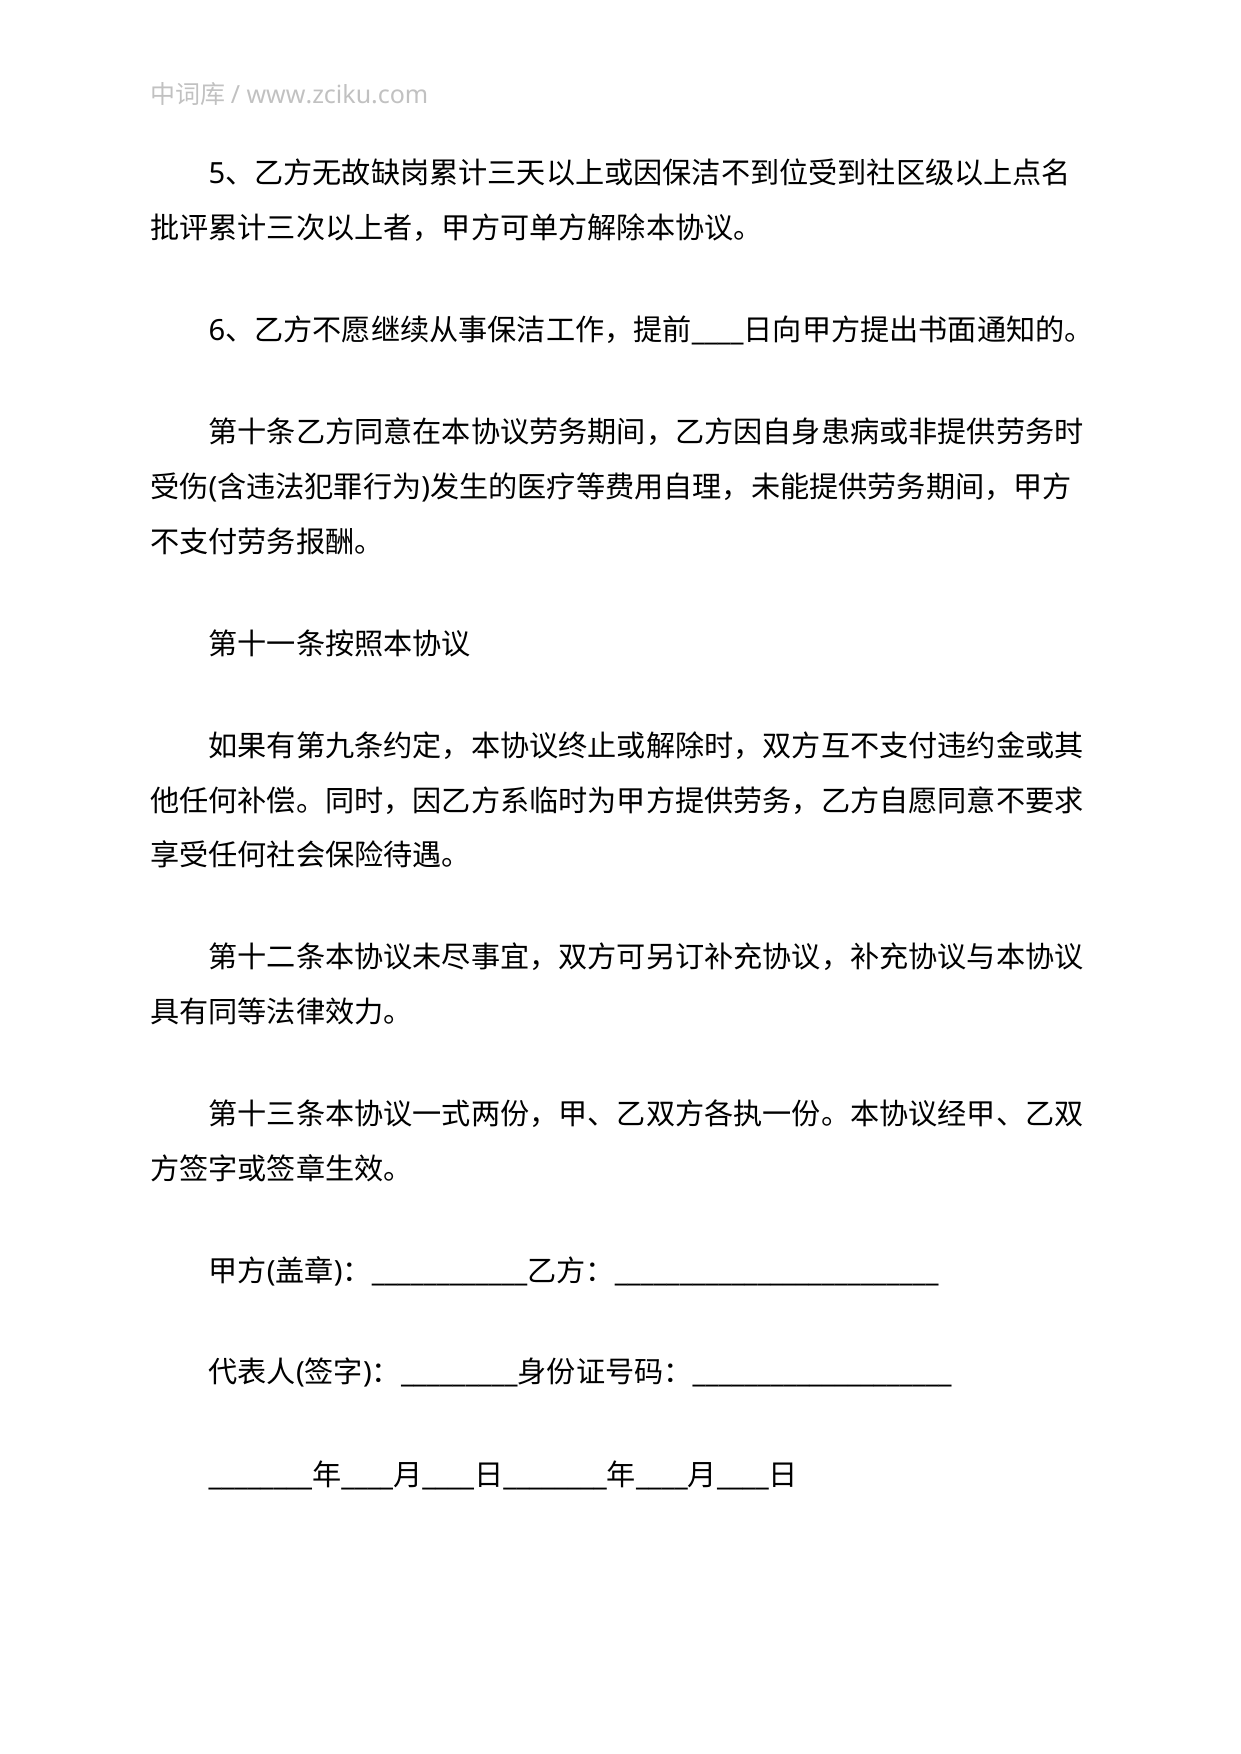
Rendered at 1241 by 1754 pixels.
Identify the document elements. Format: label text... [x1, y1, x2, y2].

text 甲方(盖章)：____________乙方：_________________________ [150, 1247, 1090, 1289]
text 第十一条按照本协议 [150, 620, 1090, 663]
text 如果有第九条约定，本协议终止或解除时，双方互不支付违约金或其他任何补偿。同时，因乙方系临时为甲方提供劳务，乙方自愿同意不要求享受任何社会保险待遇。 [150, 722, 1090, 874]
text 第十三条本协议一式两份，甲、乙双方各执一份。本协议经甲、乙双方签字或签章生效。 [150, 1090, 1090, 1188]
text 5、乙方无故缺岗累计三天以上或因保洁不到位受到社区级以上点名批评累计三次以上者，甲方可单方解除本协议。 [150, 150, 1090, 247]
text 第十条乙方同意在本协议劳务期间，乙方因自身患病或非提供劳务时受伤(含违法犯罪行为)发生的医疗等费用自理，未能提供劳务期间，甲方不支付劳务报酬。 [150, 409, 1090, 561]
text ________年____月____日________年____月____日 [150, 1451, 1090, 1493]
text 6、乙方不愿继续从事保洁工作，提前____日向甲方提出书面通知的。 [150, 307, 1090, 349]
text 代表人(签字)：_________身份证号码：____________________ [150, 1349, 1090, 1391]
text 第十二条本协议未尽事宜，双方可另订补充协议，补充协议与本协议具有同等法律效力。 [150, 934, 1090, 1031]
